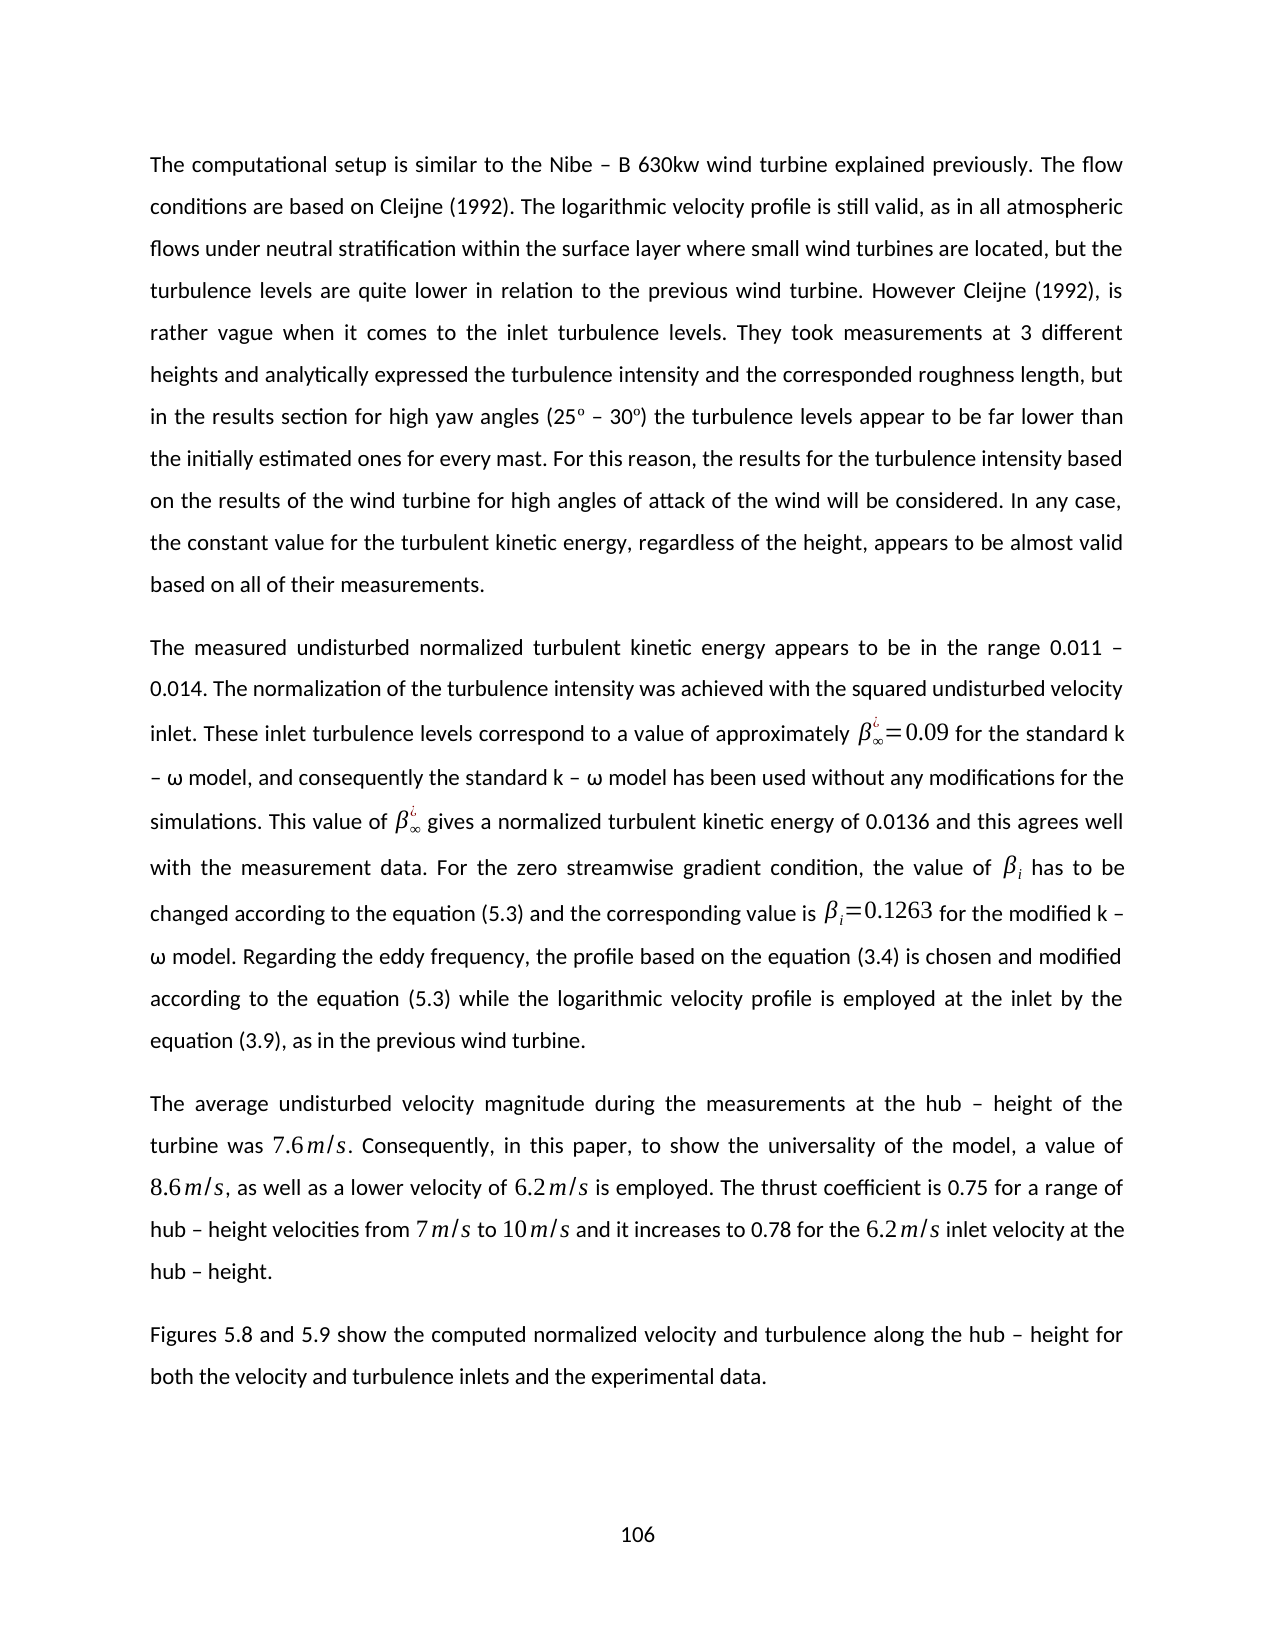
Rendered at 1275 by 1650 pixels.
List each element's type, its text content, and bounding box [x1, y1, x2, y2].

list The measured undisturbed normalized turbulent kinetic energy appears to be in the range 0.011 – 0.014. The normalization of the turbulence intensity was achieved with the squared undisturbed velocity inlet. These inlet turbulence levels correspond to a value of approximately for the standard k – ω model, and consequently the standard k – ω model has been used without any modifications for the simulations. This value of gives a normalized turbulent kinetic energy of 0.0136 and this agrees well with the measurement data. For the zero streamwise gradient condition, the value of has to be changed according to the equation (5.3) and the corresponding value is for the modified k – ω model. Regarding the eddy frequency, the profile based on the equation (3.4) is chosen and modified according to the equation (5.3) while the logarithmic velocity profile is employed at the inlet by the equation (3.9), as in the previous wind turbine. [150, 633, 1125, 1054]
list The computational setup is similar to the Nibe – B 630kw wind turbine explained previously. The flow conditions are based on Cleijne (1992). The logarithmic velocity profile is still valid, as in all atmospheric flows under neutral stratification within the surface layer where small wind turbines are located, but the turbulence levels are quite lower in relation to the previous wind turbine. However Cleijne (1992), is rather vague when it comes to the inlet turbulence levels. They took measurements at 3 different heights and analytically expressed the turbulence intensity and the corresponded roughness length, but in the results section for high yaw angles (25º – 30º) the turbulence levels appear to be far lower than the initially estimated ones for every mast. For this reason, the results for the turbulence intensity based on the results of the wind turbine for high angles of attack of the wind will be considered. In any case, the constant value for the turbulent kinetic energy, regardless of the height, appears to be almost valid based on all of their measurements. [150, 150, 1125, 598]
list Figures 5.8 and 5.9 show the computed normalized velocity and turbulence along the hub – height for both the velocity and turbulence inlets and the experimental data. [150, 1320, 1125, 1390]
list The average undisturbed velocity magnitude during the measurements at the hub – height of the turbine was . Consequently, in this paper, to show the universality of the model, a value of , as well as a lower velocity of is employed. The thrust coefficient is 0.75 for a range of hub – height velocities from to and it increases to 0.78 for the inlet velocity at the hub – height. [150, 1089, 1125, 1285]
